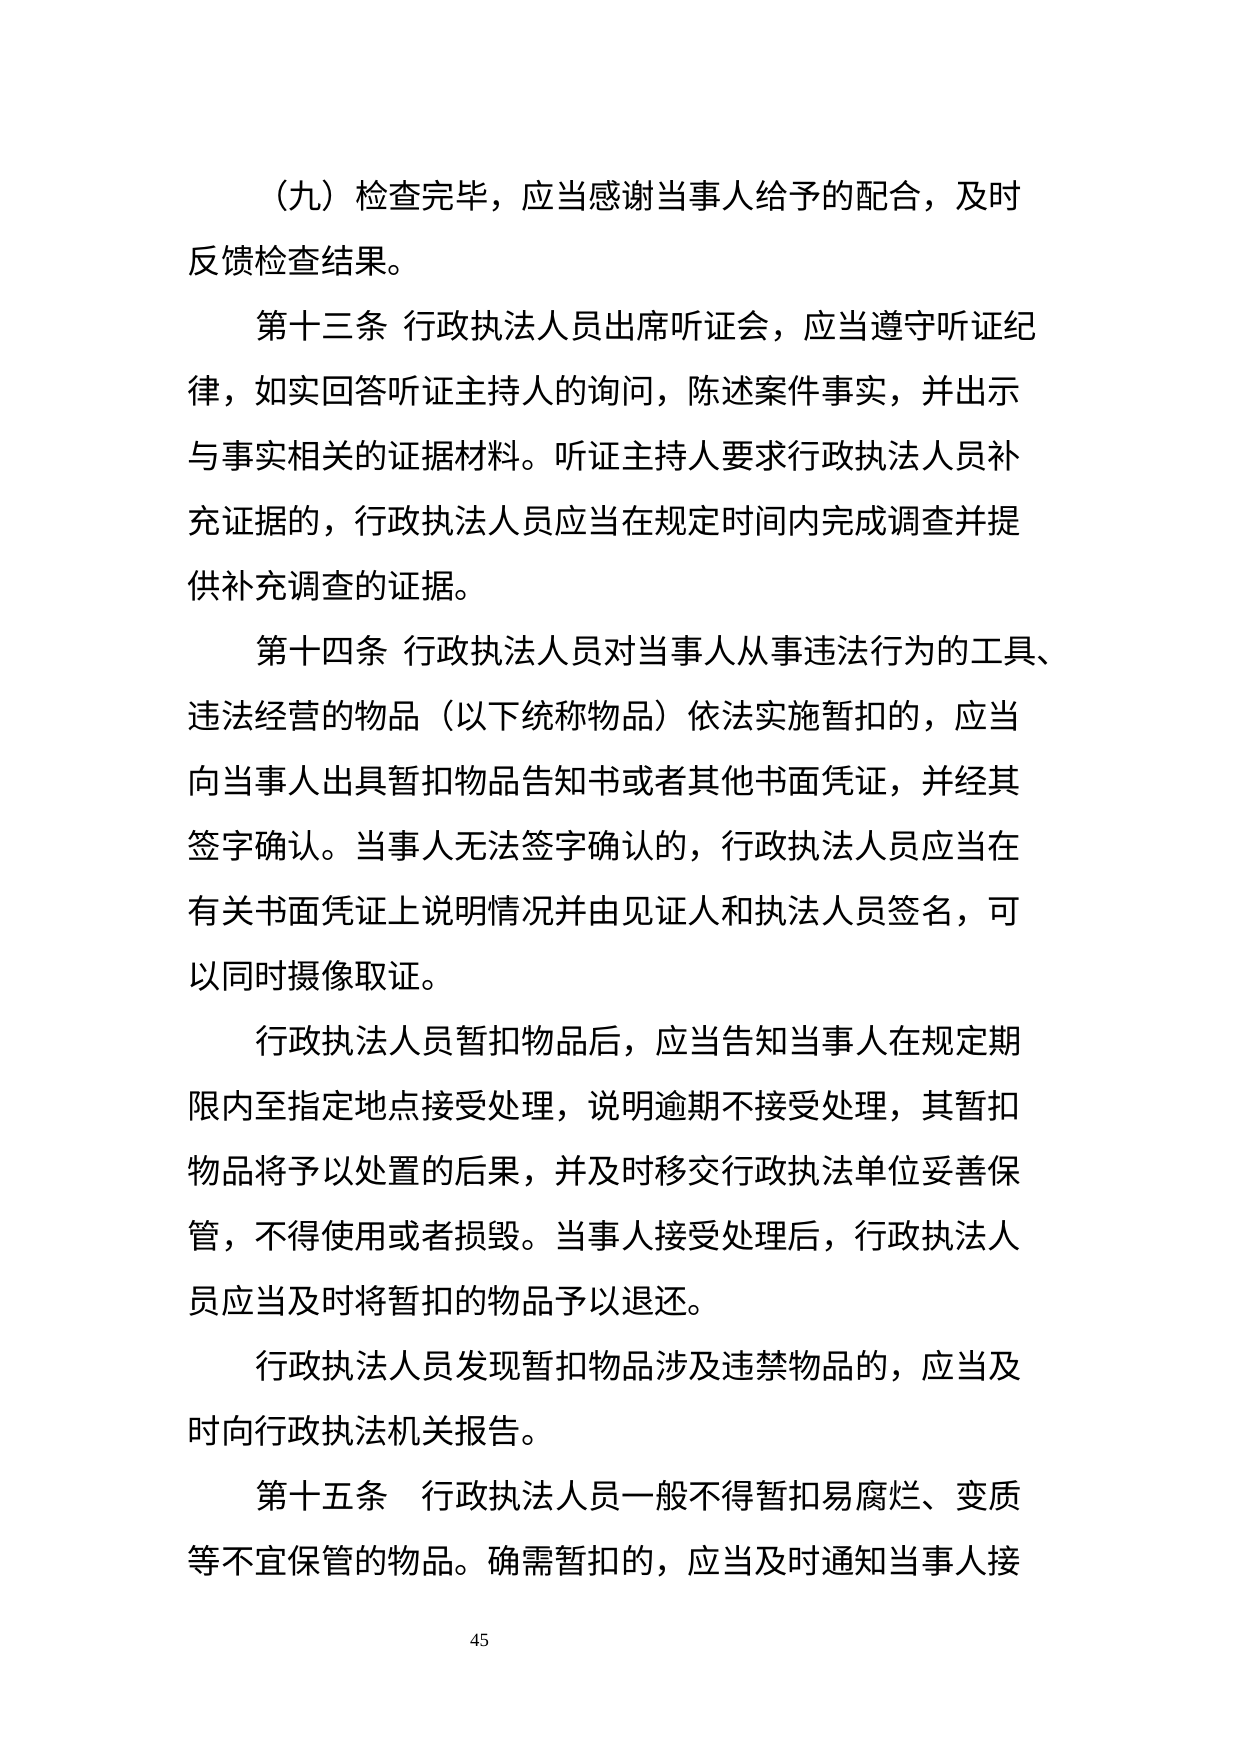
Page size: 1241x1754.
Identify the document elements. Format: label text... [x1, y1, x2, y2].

text 行政执法人员发现暂扣物品涉及违禁物品的，应当及时向行政执法机关报告。 [187, 1332, 1053, 1462]
text 行政执法人员暂扣物品后，应当告知当事人在规定期限内至指定地点接受处理，说明逾期不接受处理，其暂扣物品将予以处置的后果，并及时移交行政执法单位妥善保管，不得使用或者损毁。当事人接受处理后，行政执法人员应当及时将暂扣的物品予以退还。 [187, 1007, 1053, 1332]
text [187, 1462, 1053, 1592]
text 第十三条 行政执法人员出席听证会，应当遵守听证纪律，如实回答听证主持人的询问，陈述案件事实，并出示与事实相关的证据材料。听证主持人要求行政执法人员补充证据的，行政执法人员应当在规定时间内完成调查并提供补充调查的证据。 [187, 292, 1053, 617]
text （九）检查完毕，应当感谢当事人给予的配合，及时反馈检查结果。 [187, 162, 1053, 292]
text 第十四条 行政执法人员对当事人从事违法行为的工具、违法经营的物品（以下统称物品）依法实施暂扣的，应当向当事人出具暂扣物品告知书或者其他书面凭证，并经其签字确认。当事人无法签字确认的，行政执法人员应当在有关书面凭证上说明情况并由见证人和执法人员签名，可以同时摄像取证。 [187, 617, 1053, 1007]
